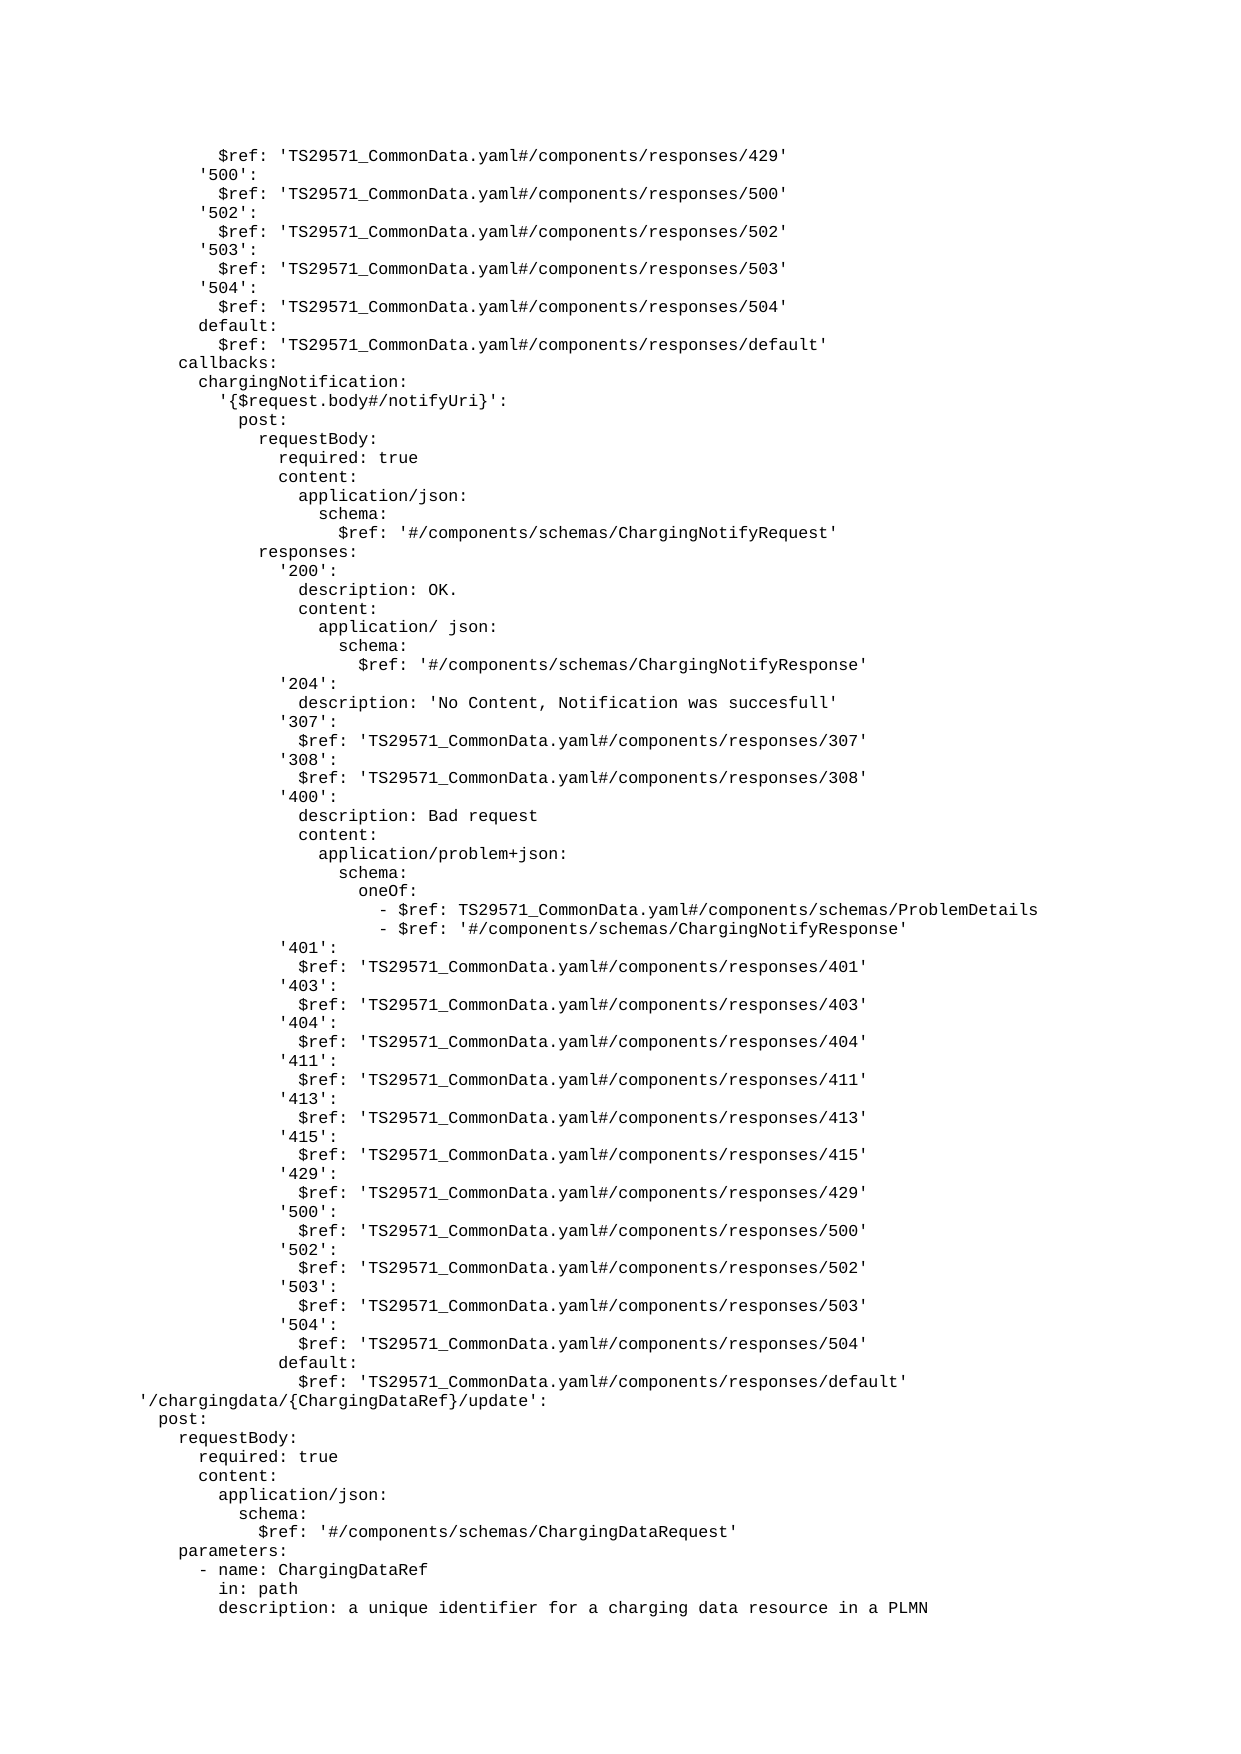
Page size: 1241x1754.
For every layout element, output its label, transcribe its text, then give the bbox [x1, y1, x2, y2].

text '504': [118, 1317, 1122, 1336]
text application/ json: [118, 619, 1122, 638]
text $ref: 'TS29571_CommonData.yaml#/components/responses/411' [118, 1072, 1122, 1090]
text $ref: 'TS29571_CommonData.yaml#/components/responses/415' [118, 1147, 1122, 1166]
text responses: [118, 544, 1122, 562]
text '{$request.body#/notifyUri}': [118, 393, 1122, 412]
text chargingNotification: [118, 374, 1122, 393]
text schema: [118, 638, 1122, 657]
text content: [118, 1467, 1122, 1486]
text $ref: 'TS29571_CommonData.yaml#/components/responses/default' [118, 336, 1122, 355]
text schema: [118, 1505, 1122, 1524]
text parameters: [118, 1543, 1122, 1562]
text requestBody: [118, 431, 1122, 449]
text post: [118, 1411, 1122, 1430]
text '200': [118, 562, 1122, 581]
text default: [118, 317, 1122, 336]
text '404': [118, 1015, 1122, 1034]
text $ref: 'TS29571_CommonData.yaml#/components/responses/413' [118, 1109, 1122, 1128]
text $ref: 'TS29571_CommonData.yaml#/components/responses/308' [118, 770, 1122, 789]
text - name: ChargingDataRef [118, 1562, 1122, 1581]
text '500': [118, 167, 1122, 185]
text '/chargingdata/{ChargingDataRef}/update': [118, 1392, 1122, 1411]
text description: Bad request [118, 808, 1122, 826]
text $ref: 'TS29571_CommonData.yaml#/components/responses/403' [118, 996, 1122, 1015]
text $ref: 'TS29571_CommonData.yaml#/components/responses/429' [118, 148, 1122, 167]
text required: true [118, 1449, 1122, 1467]
text content: [118, 600, 1122, 619]
text $ref: 'TS29571_CommonData.yaml#/components/responses/500' [118, 1222, 1122, 1241]
text content: [118, 468, 1122, 487]
text '503': [118, 1279, 1122, 1298]
text description: a unique identifier for a charging data resource in a PLMN [118, 1599, 1122, 1618]
text $ref: 'TS29571_CommonData.yaml#/components/responses/307' [118, 732, 1122, 751]
text '502': [118, 204, 1122, 223]
text $ref: '#/components/schemas/ChargingNotifyRequest' [118, 525, 1122, 544]
text application/problem+json: [118, 845, 1122, 864]
text $ref: 'TS29571_CommonData.yaml#/components/responses/502' [118, 1260, 1122, 1279]
text callbacks: [118, 355, 1122, 374]
text description: 'No Content, Notification was succesfull' [118, 694, 1122, 713]
text $ref: '#/components/schemas/ChargingDataRequest' [118, 1524, 1122, 1543]
text '401': [118, 939, 1122, 958]
text '403': [118, 977, 1122, 996]
text $ref: 'TS29571_CommonData.yaml#/components/responses/503' [118, 261, 1122, 280]
text '400': [118, 789, 1122, 808]
text - $ref: TS29571_CommonData.yaml#/components/schemas/ProblemDetails [118, 902, 1122, 921]
text requestBody: [118, 1430, 1122, 1449]
text '429': [118, 1166, 1122, 1185]
text content: [118, 826, 1122, 845]
text description: OK. [118, 581, 1122, 600]
text $ref: 'TS29571_CommonData.yaml#/components/responses/default' [118, 1373, 1122, 1392]
text '204': [118, 676, 1122, 694]
text in: path [118, 1581, 1122, 1599]
text schema: [118, 864, 1122, 883]
text '502': [118, 1241, 1122, 1260]
text application/json: [118, 1486, 1122, 1505]
text - $ref: '#/components/schemas/ChargingNotifyResponse' [118, 921, 1122, 939]
text '504': [118, 280, 1122, 298]
text $ref: 'TS29571_CommonData.yaml#/components/responses/502' [118, 223, 1122, 242]
text $ref: 'TS29571_CommonData.yaml#/components/responses/500' [118, 185, 1122, 204]
text '411': [118, 1053, 1122, 1072]
text post: [118, 412, 1122, 431]
text '503': [118, 242, 1122, 261]
text '413': [118, 1090, 1122, 1109]
text $ref: 'TS29571_CommonData.yaml#/components/responses/504' [118, 1336, 1122, 1354]
text $ref: '#/components/schemas/ChargingNotifyResponse' [118, 657, 1122, 676]
text default: [118, 1354, 1122, 1373]
text $ref: 'TS29571_CommonData.yaml#/components/responses/429' [118, 1185, 1122, 1203]
text $ref: 'TS29571_CommonData.yaml#/components/responses/504' [118, 298, 1122, 317]
text oneOf: [118, 883, 1122, 902]
text '308': [118, 751, 1122, 770]
text application/json: [118, 487, 1122, 506]
text $ref: 'TS29571_CommonData.yaml#/components/responses/401' [118, 958, 1122, 977]
text '500': [118, 1203, 1122, 1222]
text required: true [118, 449, 1122, 468]
text $ref: 'TS29571_CommonData.yaml#/components/responses/503' [118, 1298, 1122, 1317]
text $ref: 'TS29571_CommonData.yaml#/components/responses/404' [118, 1034, 1122, 1053]
text schema: [118, 506, 1122, 525]
text '307': [118, 713, 1122, 732]
text '415': [118, 1128, 1122, 1147]
